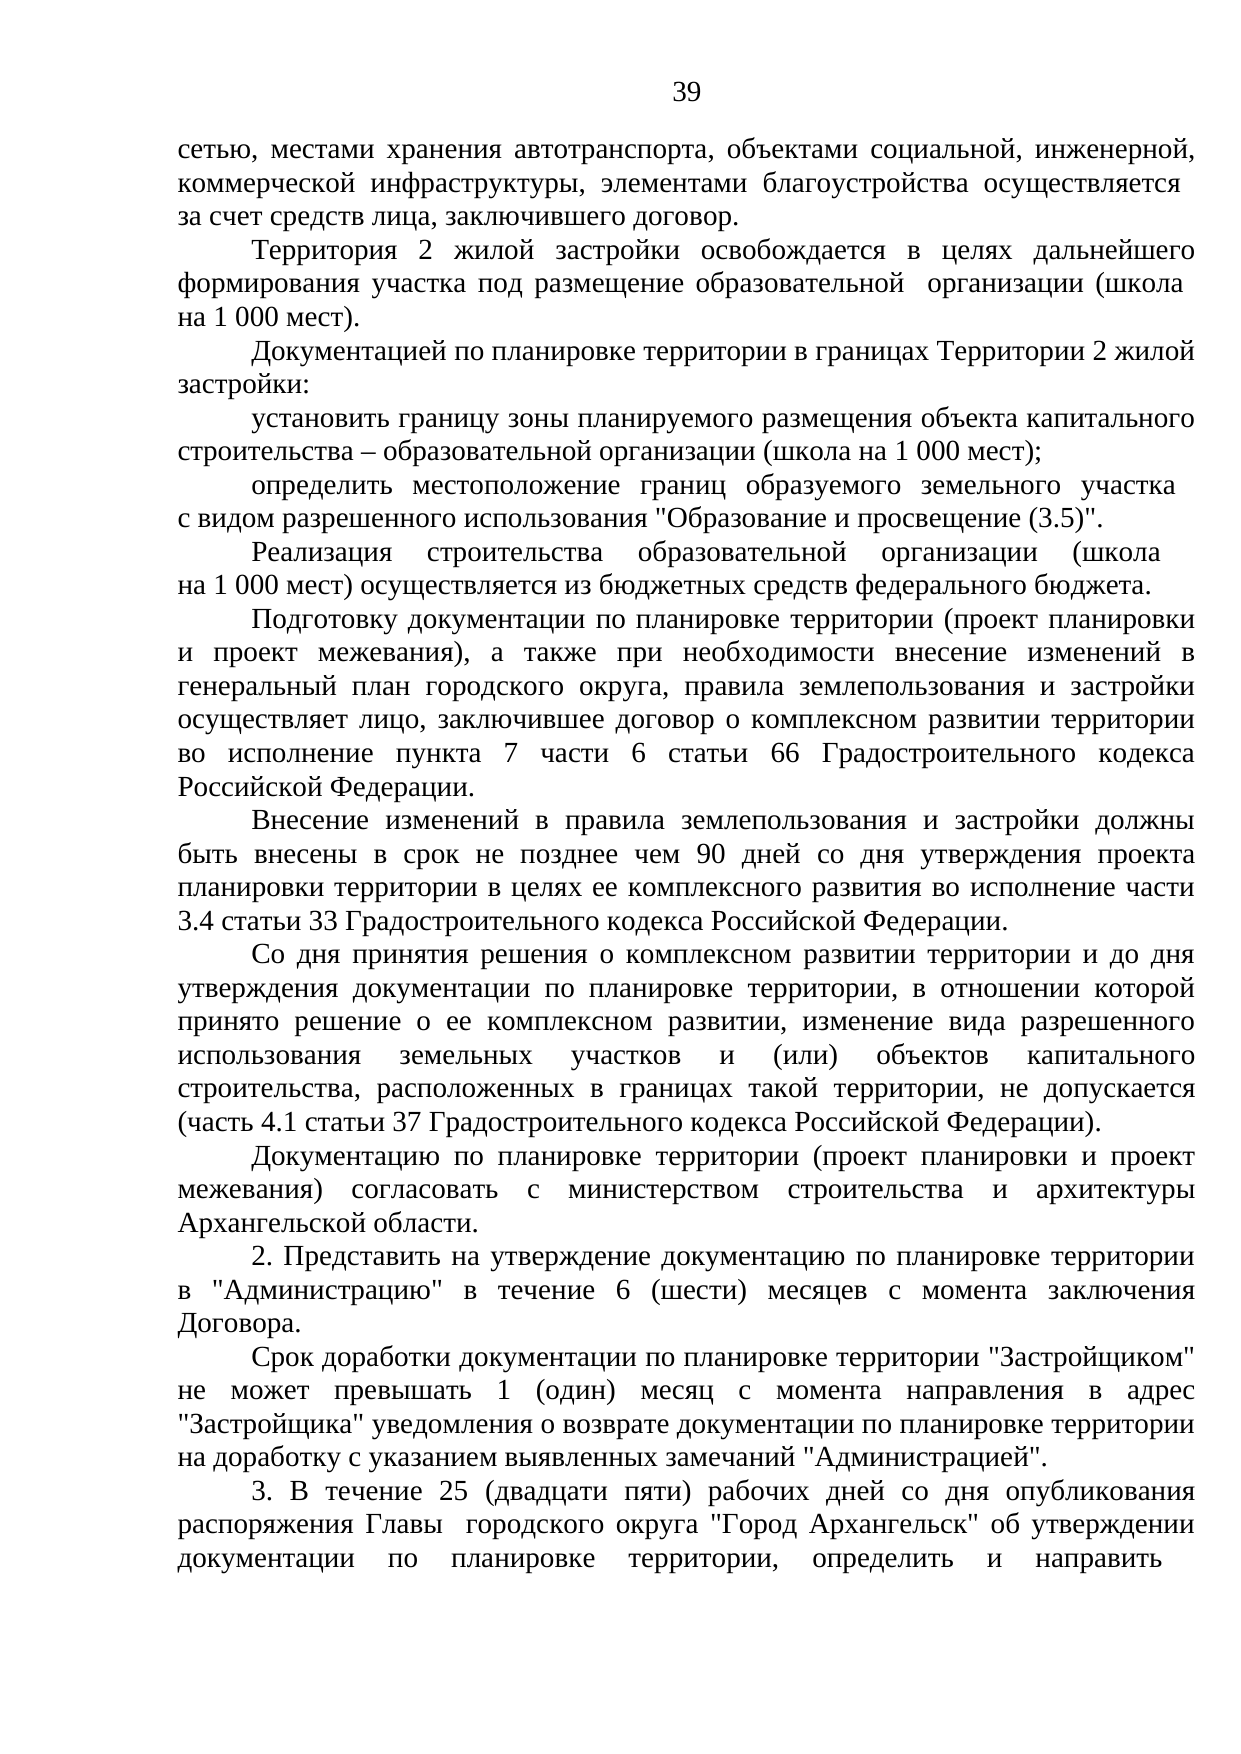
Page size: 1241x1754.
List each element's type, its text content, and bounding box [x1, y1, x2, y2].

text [177, 131, 1196, 232]
text Подготовку документации по планировке территории (проект планировки и проект межевания), а также при необходимости внесение изменений в генеральный план городского округа, правила землепользования и застройки осуществляет лицо, заключившее договор о комплексном развитии территории во исполнение пункта 7 части 6 статьи 66 Градостроительного кодекса Российской Федерации. [177, 601, 1196, 802]
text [177, 1473, 1196, 1574]
text 2. Представить на утверждение документацию по планировке территории в "Администрацию" в течение 6 (шести) месяцев с момента заключения Договора. [177, 1238, 1196, 1339]
text Документацию по планировке территории (проект планировки и проект межевания) согласовать с министерством строительства и архитектуры Архангельской области. [177, 1138, 1196, 1238]
text Срок доработки документации по планировке территории "Застройщиком" не может превышать 1 (один) месяц с момента направления в адрес "Застройщика" уведомления о возврате документации по планировке территории на доработку с указанием выявленных замечаний "Администрацией". [177, 1339, 1196, 1473]
text определить местоположение границ образуемого земельного участка с видом разрешенного использования "Образование и просвещение (3.5)". [177, 467, 1196, 534]
text Внесение изменений в правила землепользования и застройки должны быть внесены в срок не позднее чем 90 дней со дня утверждения проекта планировки территории в целях ее комплексного развития во исполнение части 3.4 статьи 33 Градостроительного кодекса Российской Федерации. [177, 802, 1196, 936]
text установить границу зоны планируемого размещения объекта капитального строительства – образовательной организации (школа на 1 000 мест); [177, 400, 1196, 467]
text Реализация строительства образовательной организации (школа на 1 000 мест) осуществляется из бюджетных средств федерального бюджета. [177, 534, 1196, 601]
text Со дня принятия решения о комплексном развитии территории и до дня утверждения документации по планировке территории, в отношении которой принято решение о ее комплексном развитии, изменение вида разрешенного использования земельных участков и (или) объектов капитального строительства, расположенных в границах такой территории, не допускается (часть 4.1 статьи 37 Градостроительного кодекса Российской Федерации). [177, 936, 1196, 1138]
text Территория 2 жилой застройки освобождается в целях дальнейшего формирования участка под размещение образовательной организации (школа на 1 000 мест). [177, 232, 1196, 333]
text Документацией по планировке территории в границах Территории 2 жилой застройки: [177, 333, 1196, 400]
